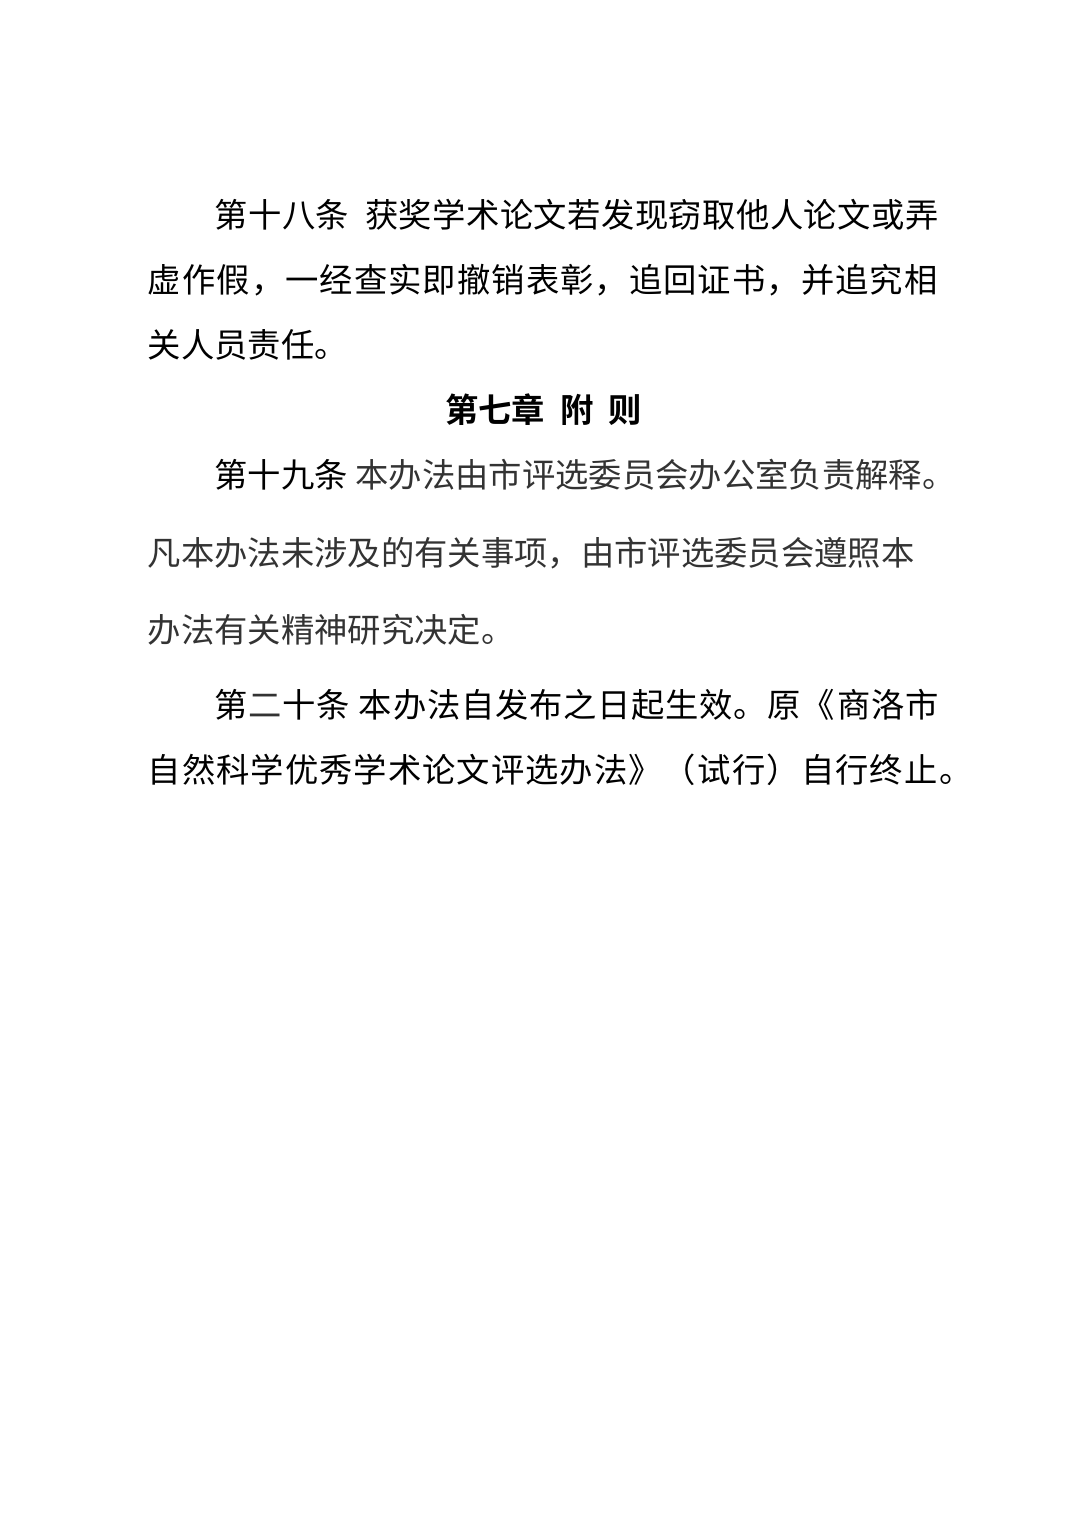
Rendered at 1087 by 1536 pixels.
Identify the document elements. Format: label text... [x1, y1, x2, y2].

text 第十八条 获奖学术论文若发现窃取他人论文或弄虚作假，一经查实即撤销表彰，追回证书，并追究相关人员责任。 [148, 180, 939, 375]
text 第二十条 本办法自发布之日起生效。原《商洛市自然科学优秀学术论文评选办法》（试行）自行终止。 [148, 670, 939, 865]
text 第十九条 本办法由市评选委员会办公室负责解释。凡本办法未涉及的有关事项，由市评选委员会遵照本办法有关精神研究决定。 [148, 440, 939, 661]
text 第七章 附 则 [148, 375, 939, 440]
